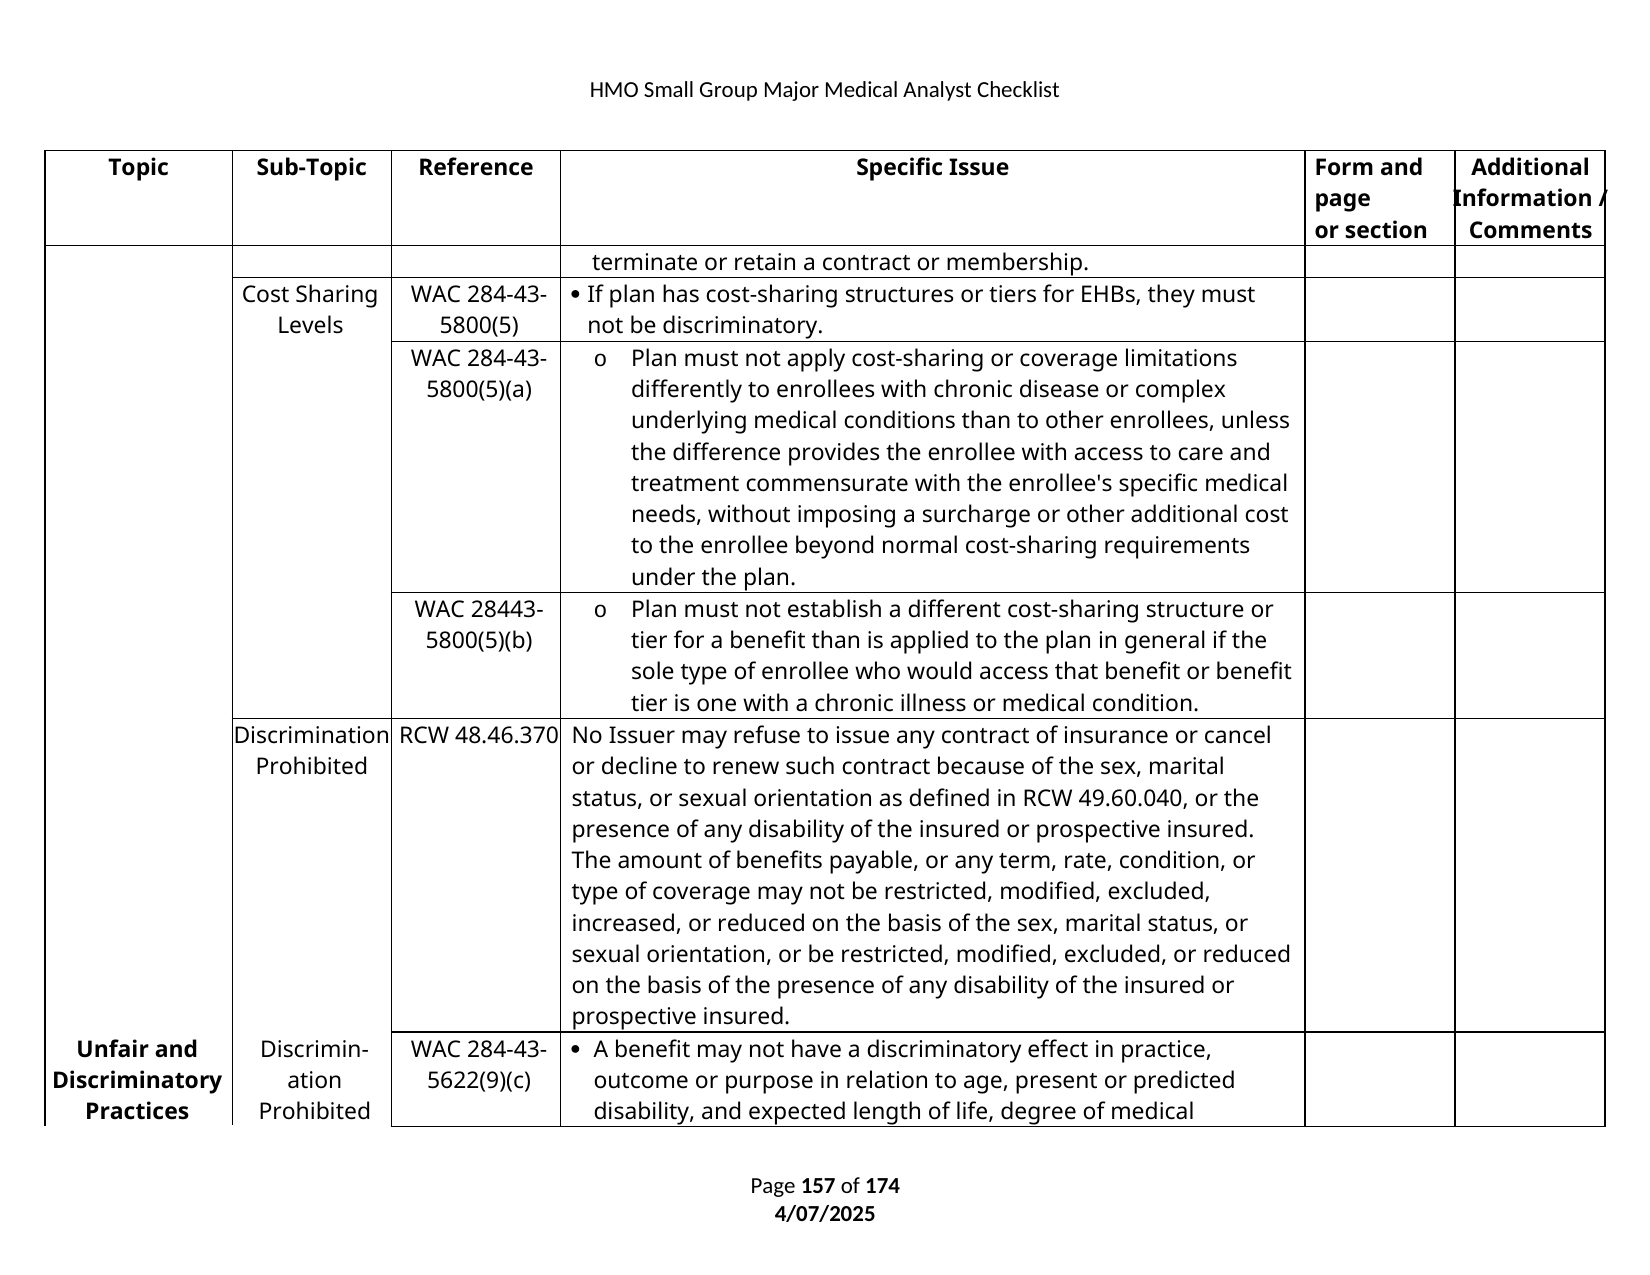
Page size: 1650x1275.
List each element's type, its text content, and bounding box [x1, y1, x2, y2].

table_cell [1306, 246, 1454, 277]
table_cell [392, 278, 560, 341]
table_header Additional Information / Comments [1456, 151, 1604, 245]
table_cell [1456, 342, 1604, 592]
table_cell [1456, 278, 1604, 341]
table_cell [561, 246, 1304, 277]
table_header Specific Issue [561, 151, 1304, 245]
table_header Form and page or section [1306, 151, 1454, 245]
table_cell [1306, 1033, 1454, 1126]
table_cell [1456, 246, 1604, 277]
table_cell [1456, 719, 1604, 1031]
table_header Sub-Topic [233, 151, 391, 245]
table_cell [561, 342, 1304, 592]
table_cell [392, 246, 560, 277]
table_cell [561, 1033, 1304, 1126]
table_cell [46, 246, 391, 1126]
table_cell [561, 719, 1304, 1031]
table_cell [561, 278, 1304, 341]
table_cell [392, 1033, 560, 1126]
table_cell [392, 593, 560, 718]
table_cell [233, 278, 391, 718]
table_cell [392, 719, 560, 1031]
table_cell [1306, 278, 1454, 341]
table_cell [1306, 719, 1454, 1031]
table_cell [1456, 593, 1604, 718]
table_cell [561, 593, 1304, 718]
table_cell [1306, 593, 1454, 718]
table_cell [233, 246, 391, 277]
table_header Topic [46, 151, 232, 245]
table_header Reference [392, 151, 560, 245]
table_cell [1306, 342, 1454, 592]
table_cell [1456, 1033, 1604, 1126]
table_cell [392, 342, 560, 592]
